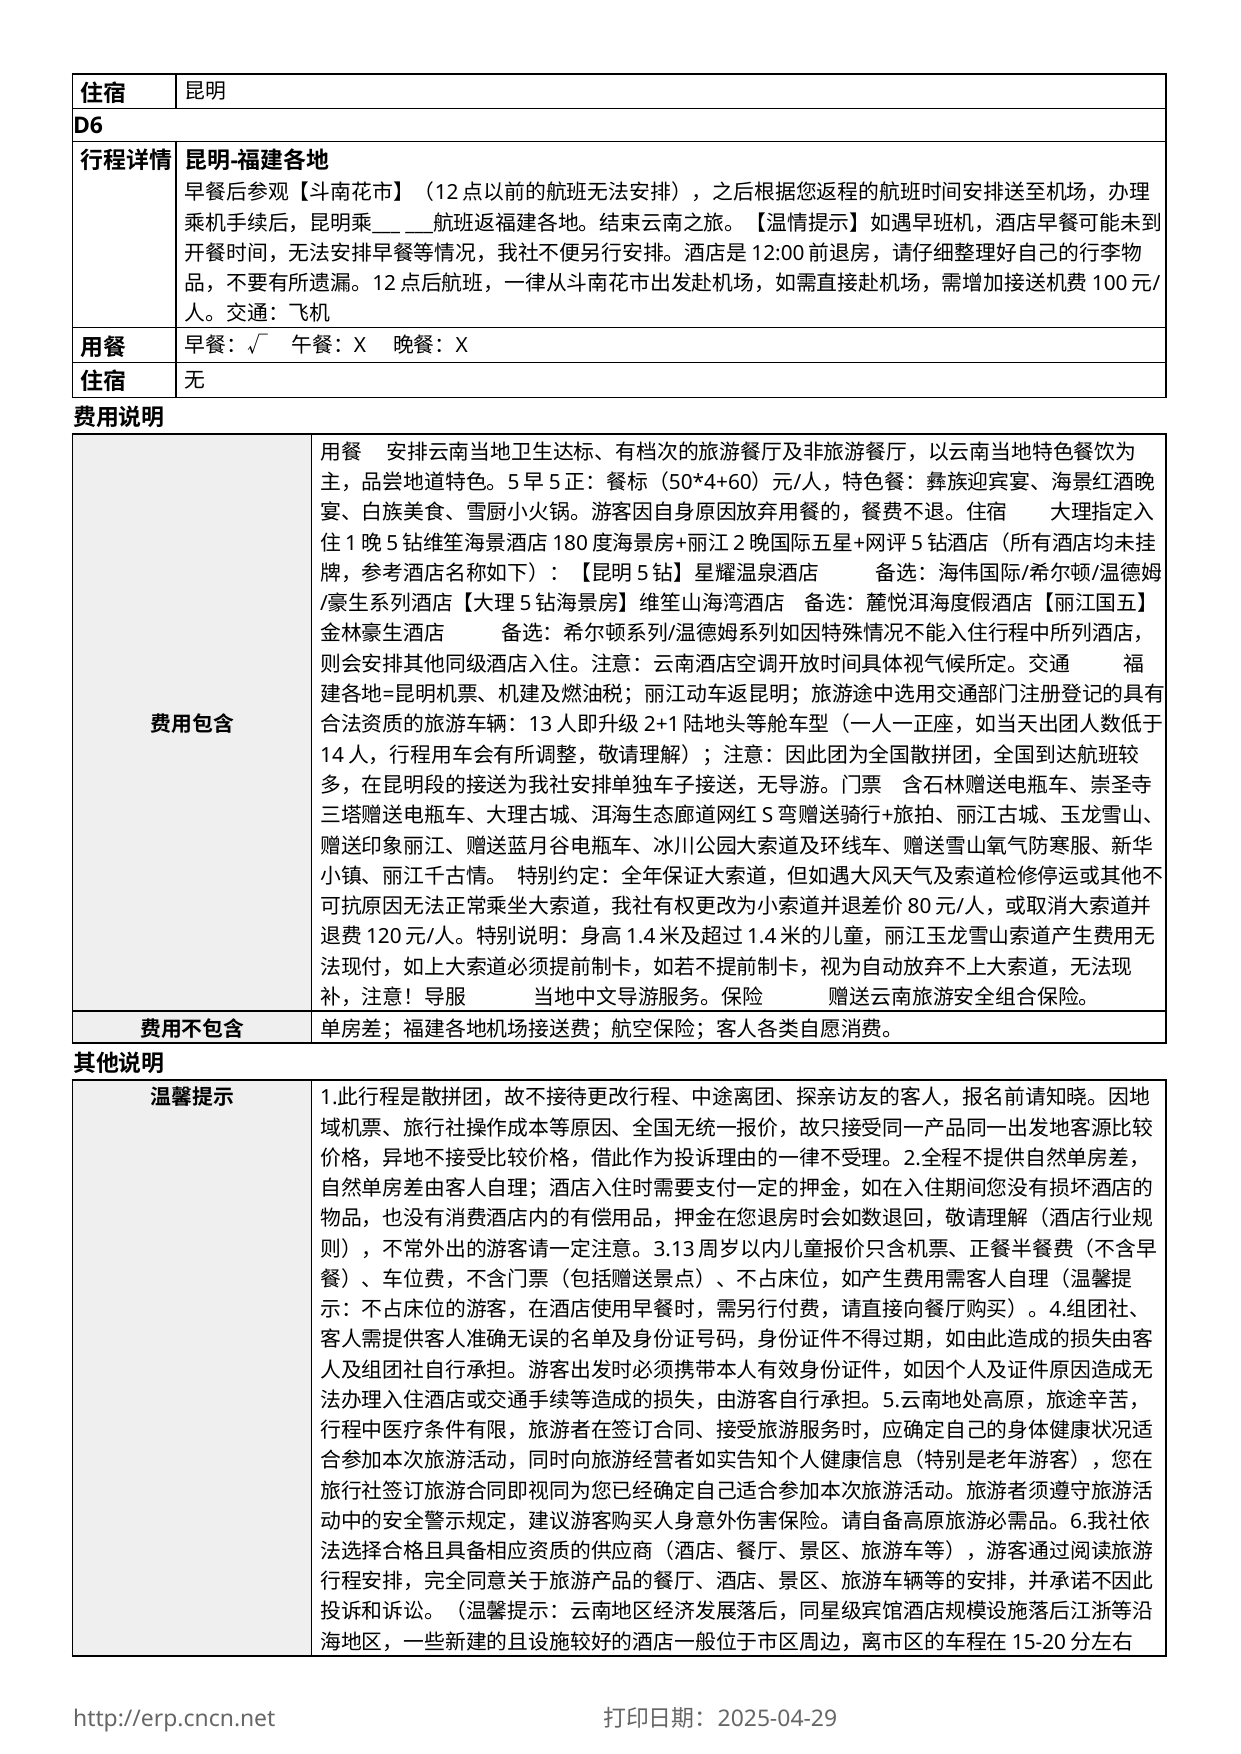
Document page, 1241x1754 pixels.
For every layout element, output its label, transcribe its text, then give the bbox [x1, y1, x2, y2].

table_header 温馨提示 [73, 1081, 311, 1655]
table_cell 昆明 [177, 75, 1165, 108]
table_cell 无 [177, 363, 1165, 396]
text 费用说明 [73, 399, 1167, 432]
table_cell 早餐：√ 午餐：X 晚餐：X [177, 328, 1165, 362]
text 其他说明 [73, 1045, 1167, 1078]
table_cell 单房差；福建各地机场接送费；航空保险；客人各类自愿消费。 [312, 1012, 1165, 1042]
table_cell 用餐 [73, 328, 175, 362]
table_cell 住宿 [73, 363, 175, 396]
table_cell 行程详情 [73, 142, 175, 327]
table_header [312, 1081, 1165, 1655]
table_cell D6 [73, 109, 1165, 141]
table_header 费用包含 [73, 435, 311, 1010]
table_cell 昆明-福建各地 早餐后参观【斗南花市】（12点以前的航班无法安排），之后根据您返程的航班时间安排送至机场，办理乘机手续后，昆明乘___ ___航班返福建各地。结束云南之旅。 [177, 142, 1165, 327]
table_cell 费用不包含 [73, 1012, 311, 1042]
table_header 用餐 安排云南当地卫生达标、有档次的旅游餐厅及非旅游餐厅，以云南当地特色餐饮为主，品尝地道特色。5早5正：餐标（50*4+60）元/人，特色餐：彝族迎宾宴、海景红酒晚宴、白族美食、雪厨小火锅。游客因自身原因放弃用餐的，餐费不退。 [312, 435, 1165, 1010]
table_cell 住宿 [73, 75, 175, 108]
